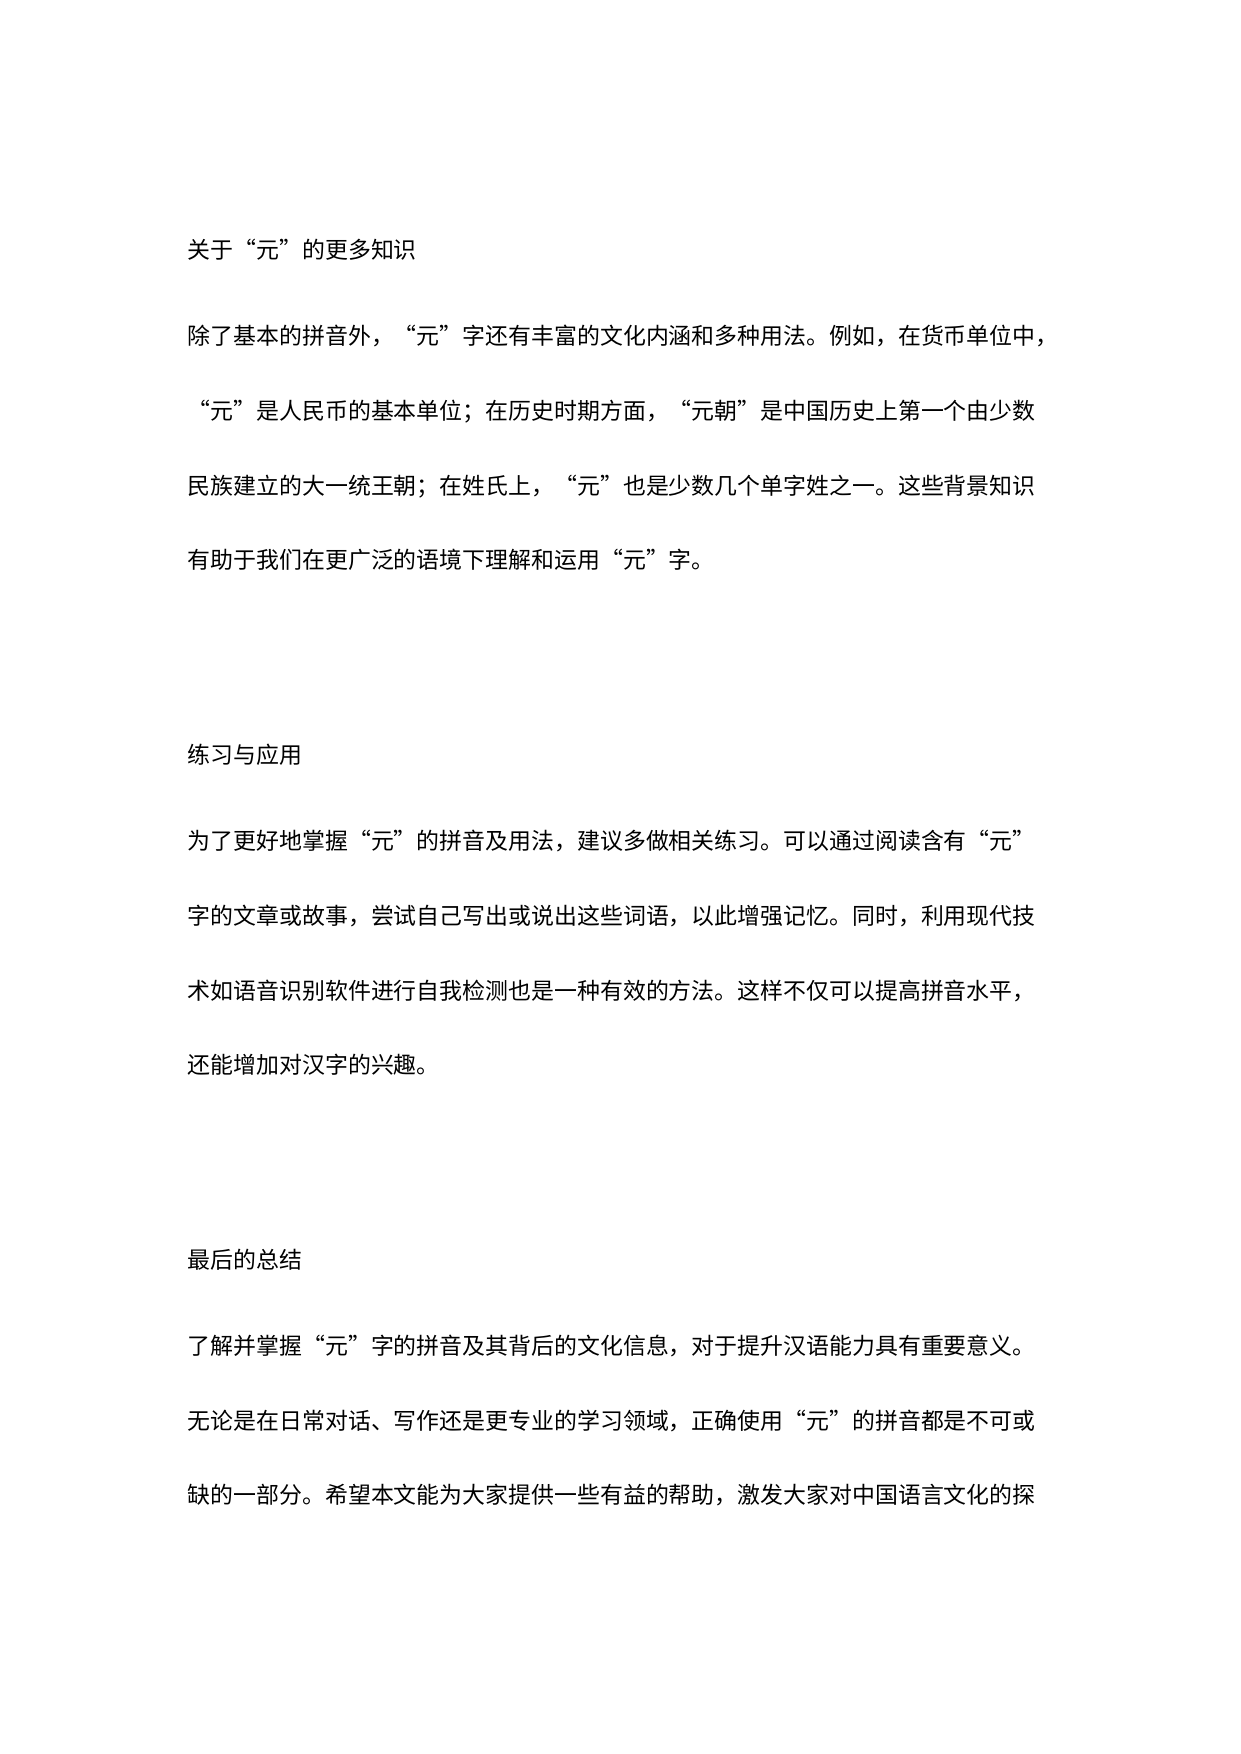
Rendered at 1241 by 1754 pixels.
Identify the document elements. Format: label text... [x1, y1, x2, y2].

text 为了更好地掌握“元”的拼音及用法，建议多做相关练习。可以通过阅读含有“元”字的文章或故事，尝试自己写出或说出这些词语，以此增强记忆。同时，利用现代技术如语音识别软件进行自我检测也是一种有效的方法。这样不仅可以提高拼音水平，还能增加对汉字的兴趣。 [187, 807, 1053, 1096]
text 练习与应用 [187, 721, 1053, 786]
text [187, 1312, 1053, 1527]
text 关于“元”的更多知识 [187, 216, 1053, 281]
text 除了基本的拼音外，“元”字还有丰富的文化内涵和多种用法。例如，在货币单位中，“元”是人民币的基本单位；在历史时期方面，“元朝”是中国历史上第一个由少数民族建立的大一统王朝；在姓氏上，“元”也是少数几个单字姓之一。这些背景知识有助于我们在更广泛的语境下理解和运用“元”字。 [187, 302, 1053, 591]
text 最后的总结 [187, 1226, 1053, 1291]
